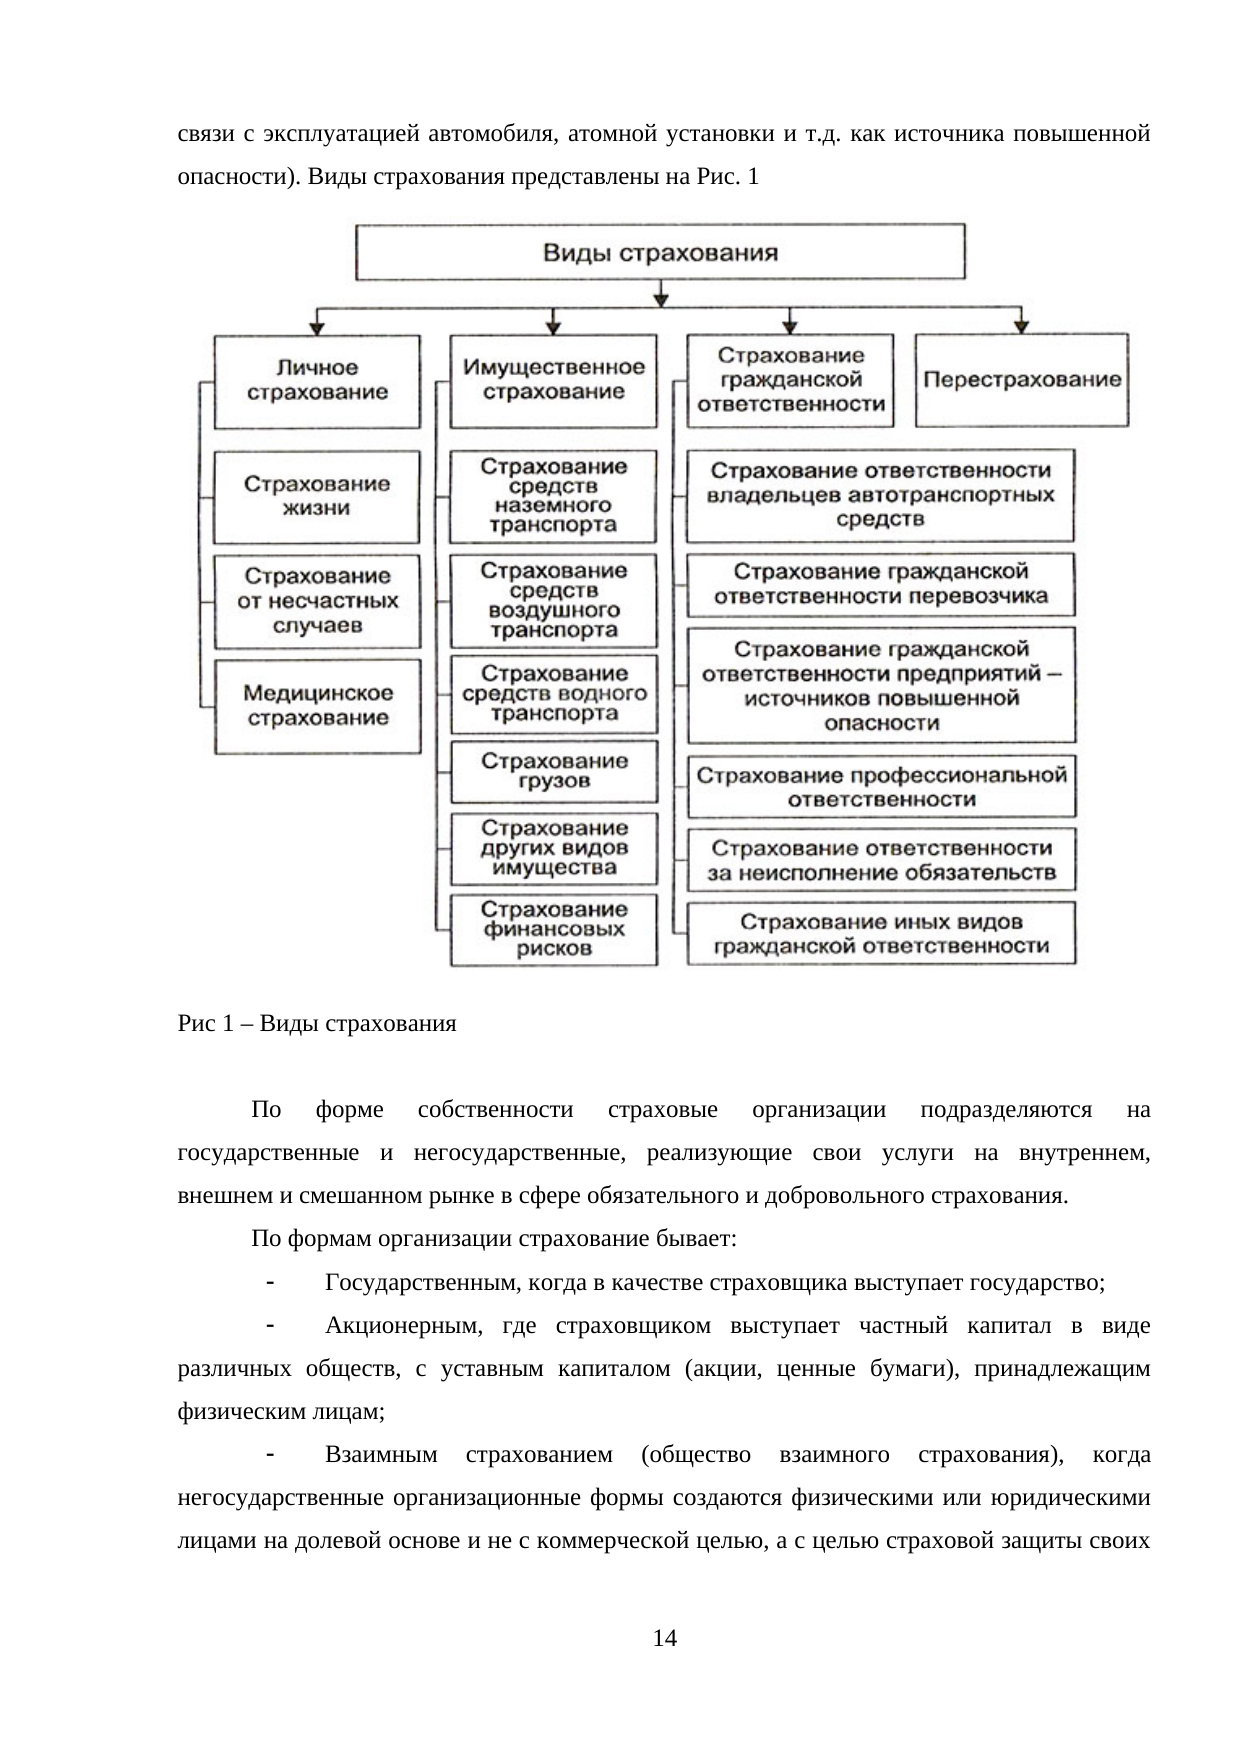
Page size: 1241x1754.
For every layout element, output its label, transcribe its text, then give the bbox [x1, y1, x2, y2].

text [177, 118, 1152, 190]
list Акционерным, где страховщиком выступает частный капитал в виде различных обществ, с уставным капиталом (акции, ценные бумаги), принадлежащим физическим лицам; [177, 1310, 1152, 1425]
text По формам организации страхование бывает: [177, 1223, 1152, 1252]
list Государственным, когда в качестве страховщика выступает государство; [177, 1267, 1152, 1295]
picture [177, 204, 1150, 994]
text По форме собственности страховые организации подразделяются на государственные и негосударственные, реализующие свои услуги на внутреннем, внешнем и смешанном рынке в сфере обязательного и добровольного страхования. [177, 1094, 1152, 1209]
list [177, 1439, 1152, 1554]
text Рис 1 – Виды страхования [177, 1008, 1152, 1037]
